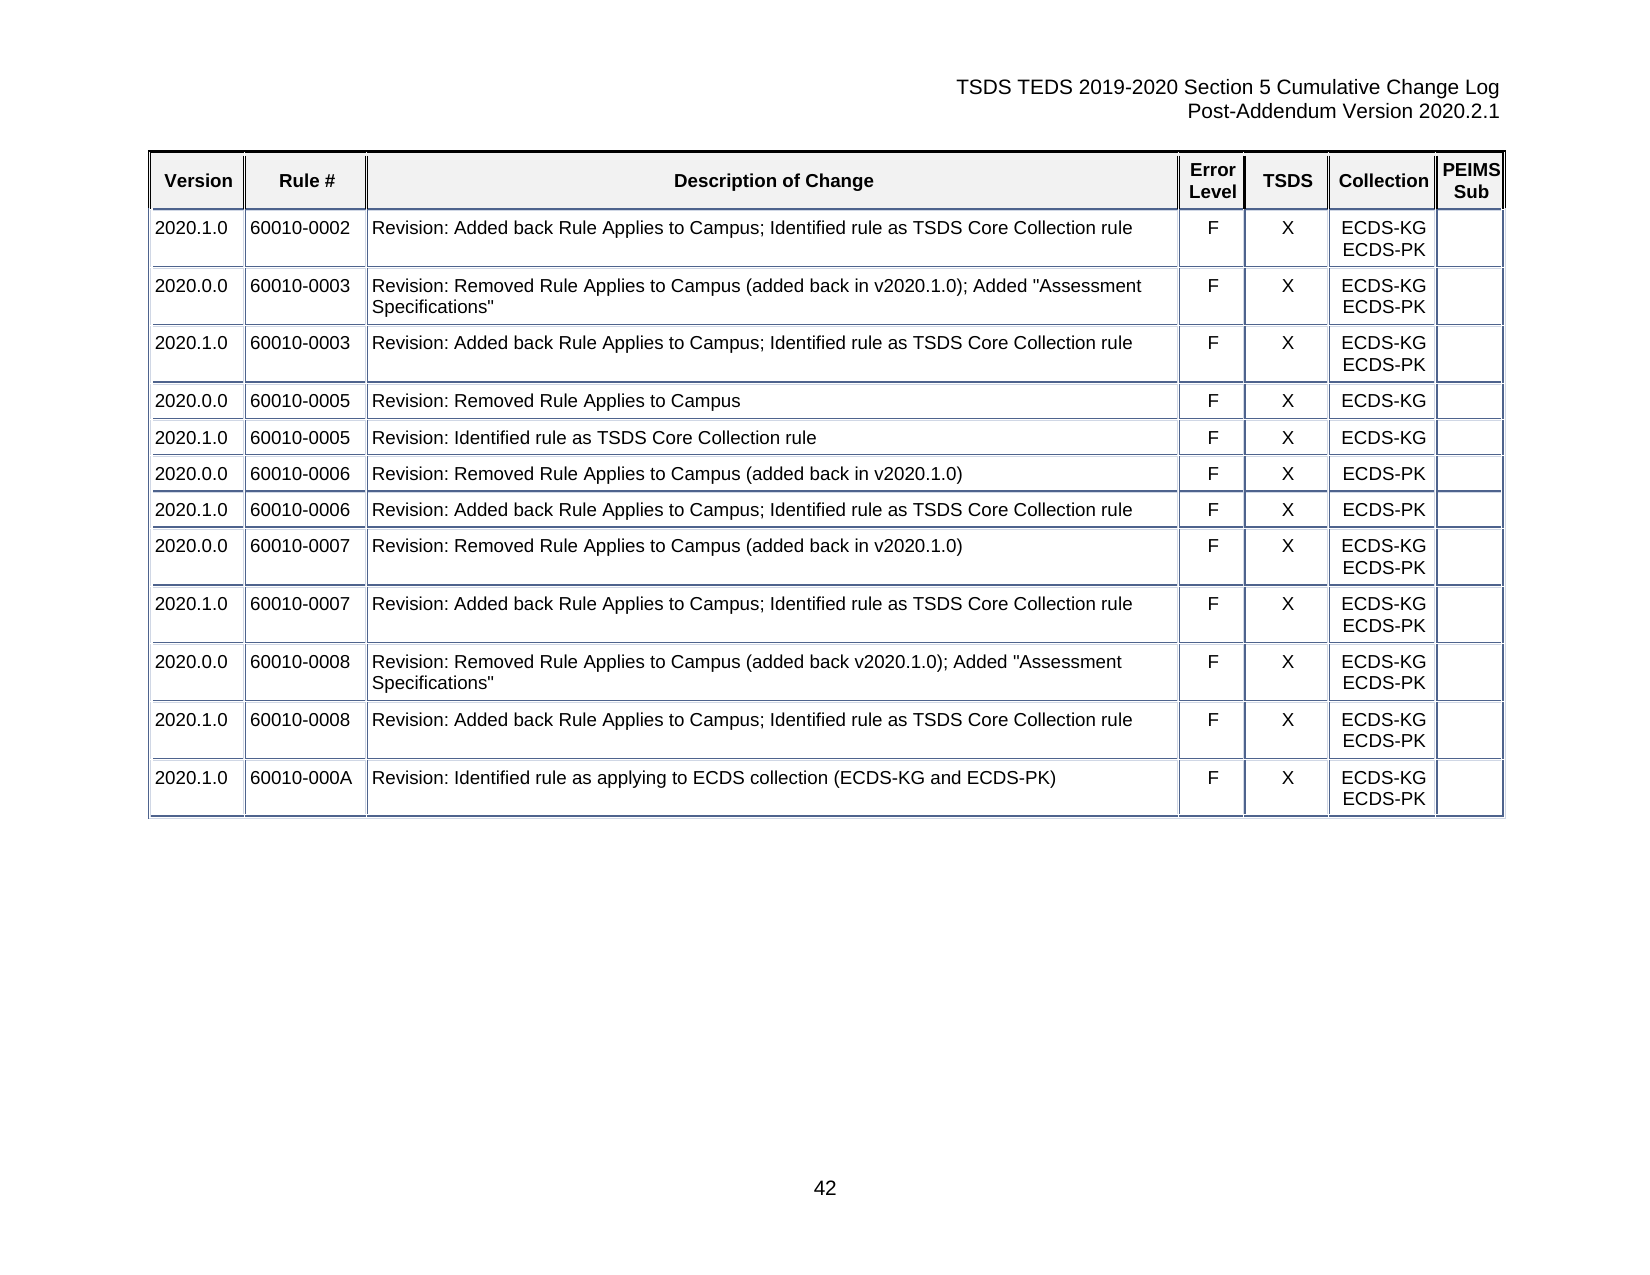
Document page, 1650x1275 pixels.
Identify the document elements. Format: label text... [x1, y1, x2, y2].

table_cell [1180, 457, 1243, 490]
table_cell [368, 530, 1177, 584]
table_header PEIMS Sub [1436, 153, 1502, 208]
table_header TSDS [1244, 153, 1329, 208]
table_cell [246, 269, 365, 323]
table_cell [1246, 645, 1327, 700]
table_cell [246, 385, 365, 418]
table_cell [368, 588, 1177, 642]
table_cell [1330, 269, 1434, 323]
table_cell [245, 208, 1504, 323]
table_header Rule # [245, 153, 366, 208]
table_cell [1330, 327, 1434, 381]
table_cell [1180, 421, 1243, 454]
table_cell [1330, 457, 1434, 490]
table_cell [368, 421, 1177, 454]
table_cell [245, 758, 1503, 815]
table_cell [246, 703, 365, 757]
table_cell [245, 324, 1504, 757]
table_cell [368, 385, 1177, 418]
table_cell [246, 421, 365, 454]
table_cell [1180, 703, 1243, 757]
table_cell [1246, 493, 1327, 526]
table_header Version [151, 153, 244, 208]
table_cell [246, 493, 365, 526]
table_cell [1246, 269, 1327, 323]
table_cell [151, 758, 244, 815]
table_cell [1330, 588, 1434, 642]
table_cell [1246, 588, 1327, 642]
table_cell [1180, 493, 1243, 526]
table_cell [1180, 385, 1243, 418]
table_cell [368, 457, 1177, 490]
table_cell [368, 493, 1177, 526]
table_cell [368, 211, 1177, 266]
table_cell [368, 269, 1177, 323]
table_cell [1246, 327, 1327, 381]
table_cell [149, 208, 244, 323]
table_header Description of Change [366, 153, 1179, 208]
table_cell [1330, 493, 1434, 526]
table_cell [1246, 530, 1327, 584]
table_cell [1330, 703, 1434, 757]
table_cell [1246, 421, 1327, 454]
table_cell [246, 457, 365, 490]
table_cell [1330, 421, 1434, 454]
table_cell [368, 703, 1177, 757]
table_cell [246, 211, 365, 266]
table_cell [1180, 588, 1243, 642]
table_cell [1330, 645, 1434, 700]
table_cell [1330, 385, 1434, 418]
table_header Error Level [1179, 152, 1244, 208]
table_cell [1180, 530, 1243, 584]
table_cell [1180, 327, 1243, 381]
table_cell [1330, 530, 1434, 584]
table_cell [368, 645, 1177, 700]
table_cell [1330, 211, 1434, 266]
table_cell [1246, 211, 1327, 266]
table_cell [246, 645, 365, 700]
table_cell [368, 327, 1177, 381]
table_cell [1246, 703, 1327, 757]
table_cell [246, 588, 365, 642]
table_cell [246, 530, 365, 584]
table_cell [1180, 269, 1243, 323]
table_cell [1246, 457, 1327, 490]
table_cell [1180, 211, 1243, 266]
table_header Collection [1329, 152, 1436, 208]
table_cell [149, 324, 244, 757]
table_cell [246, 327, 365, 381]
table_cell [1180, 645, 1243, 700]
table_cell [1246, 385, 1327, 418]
